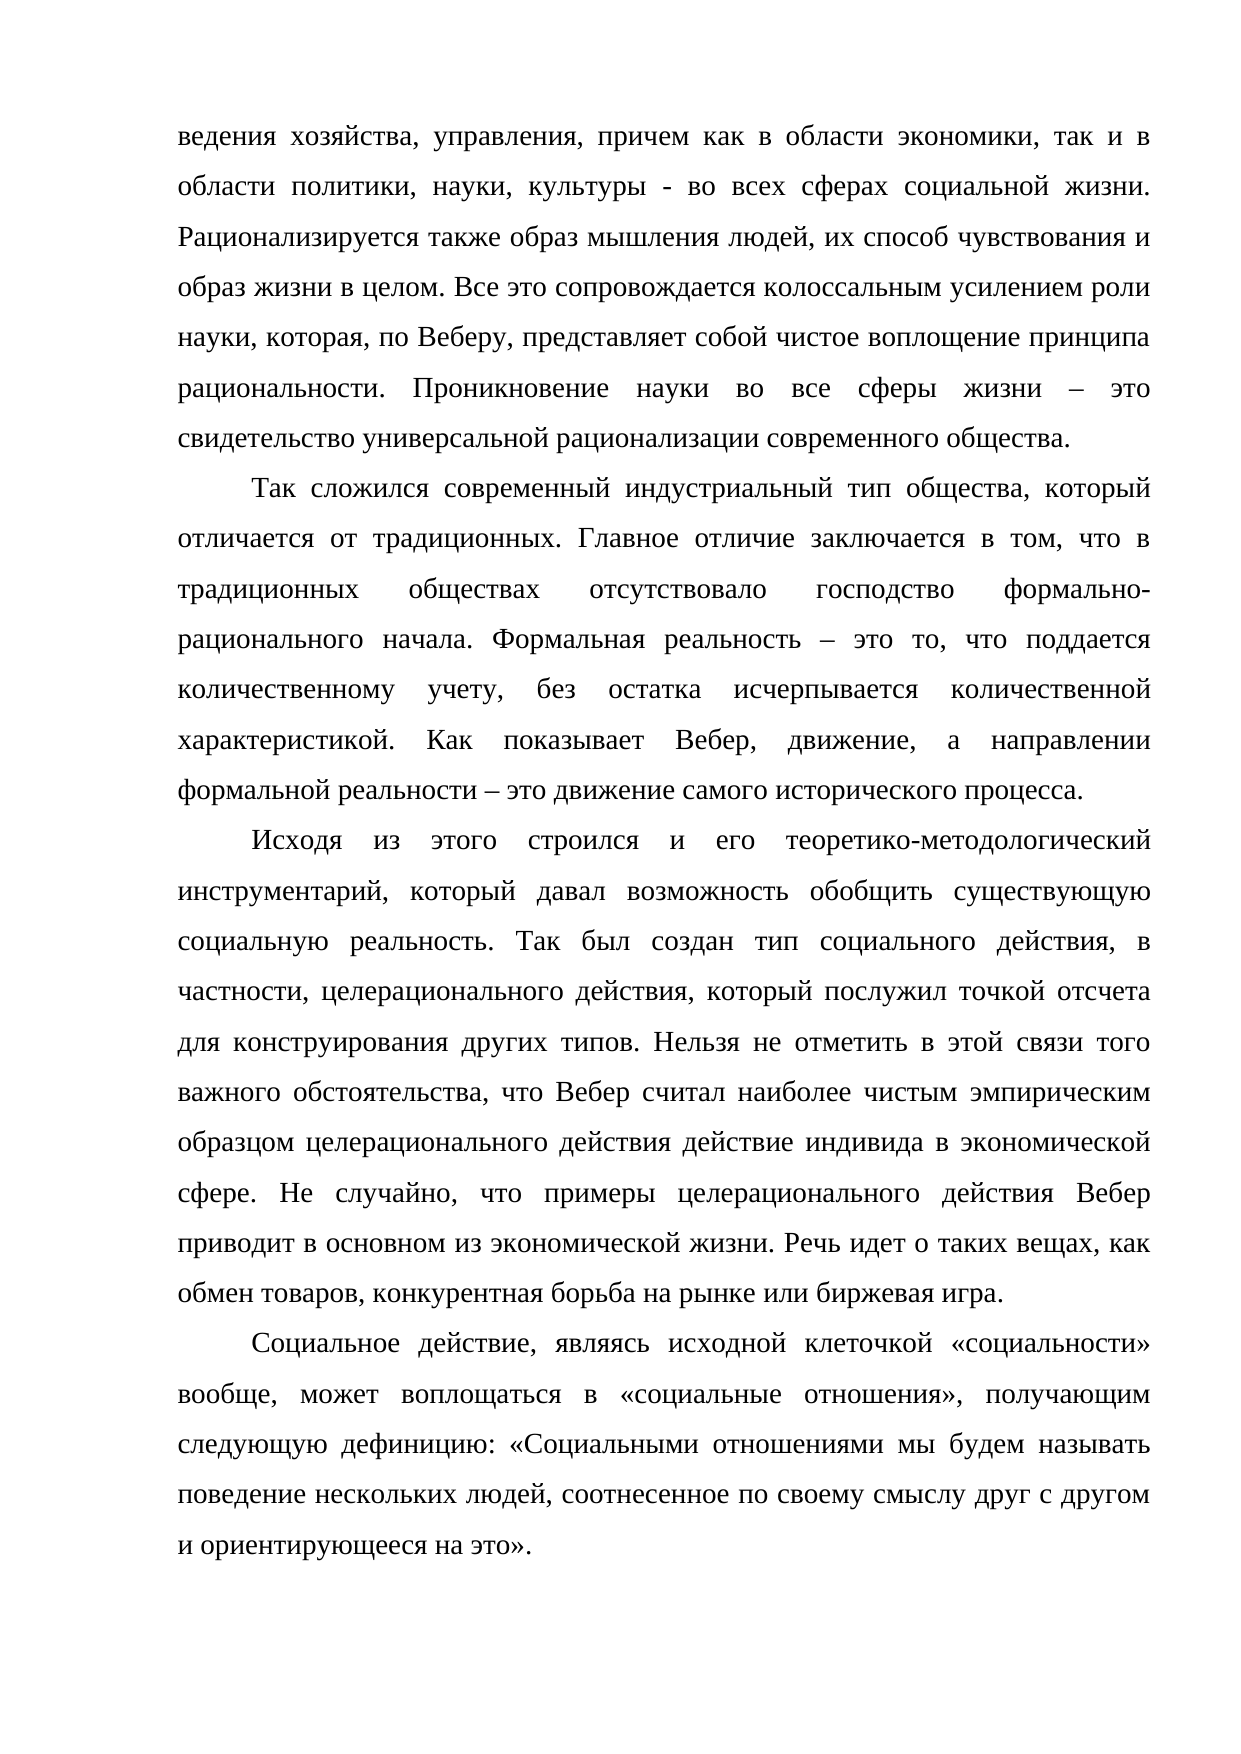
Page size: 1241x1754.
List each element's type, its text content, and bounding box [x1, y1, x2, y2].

text Так сложился современный индустриальный тип общества, который отличается от традиционных. Главное отличие заключается в том, что в традиционных обществах отсутствовало господство формально-рационального начала. Формальная реальность – это то, что поддается количественному учету, без остатка исчерпывается количественной характеристикой. Как показывает Вебер, движение, а направлении формальной реальности – это движение самого исторического процесса. [177, 470, 1152, 806]
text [177, 118, 1152, 453]
text Социальное действие, являясь исходной клеточкой «социальности» вообще, может воплощаться в «социальные отношения», получающим следующую дефиницию: «Социальными отношениями мы будем называть поведение нескольких людей, соотнесенное по своему смыслу друг с другом и ориентирующееся на это». [177, 1326, 1152, 1560]
text Исходя из этого строился и его теоретико-методологический инструментарий, который давал возможность обобщить существующую социальную реальность. Так был создан тип социального действия, в частности, целерационального действия, который послужил точкой отсчета для конструирования других типов. Нельзя не отметить в этой связи того важного обстоятельства, что Вебер считал наиболее чистым эмпирическим образцом целерационального действия действие индивида в экономической сфере. Не случайно, что примеры целерационального действия Вебер приводит в основном из экономической жизни. Речь идет о таких вещах, как обмен товаров, конкурентная борьба на рынке или биржевая игра. [177, 822, 1152, 1309]
